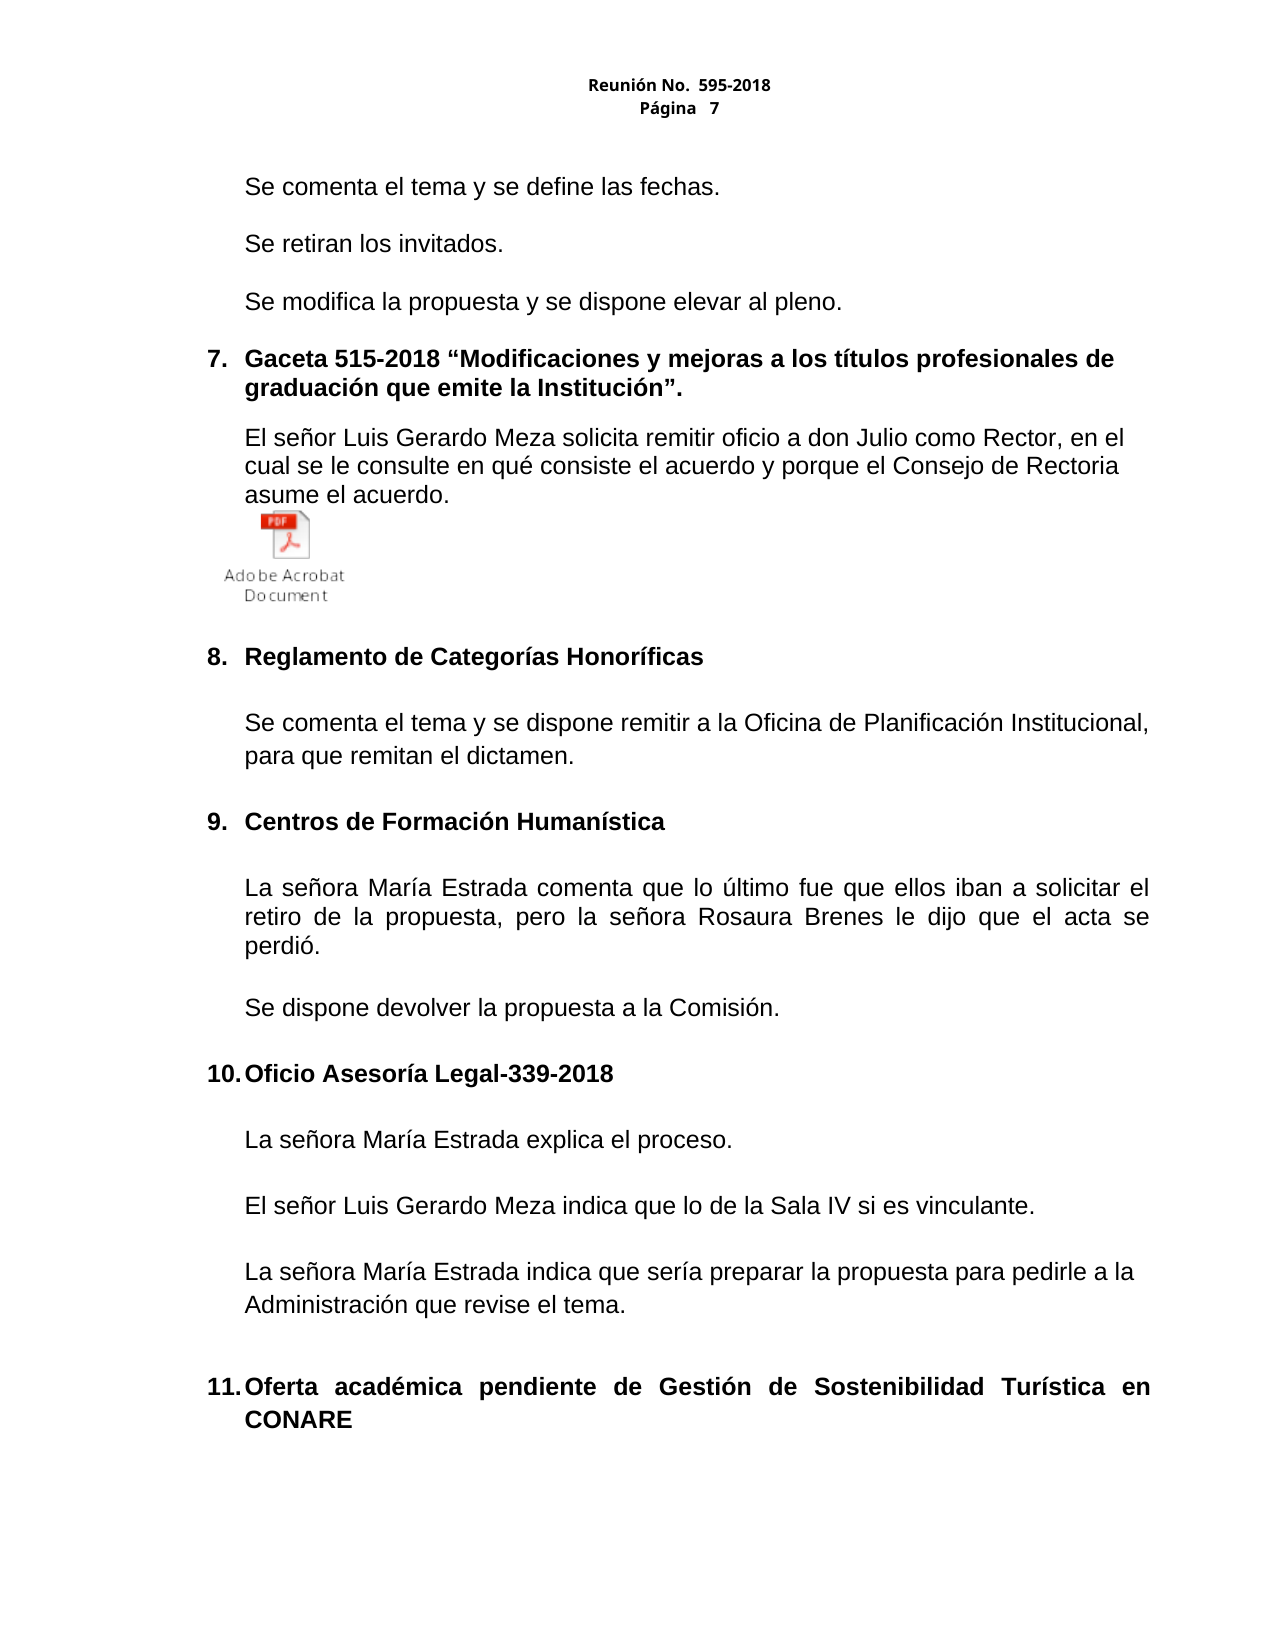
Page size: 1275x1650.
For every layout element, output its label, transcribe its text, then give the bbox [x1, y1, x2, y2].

list Se retiran los invitados. [244, 229, 1152, 258]
list Reglamento de Categorías Honoríficas [207, 642, 1152, 671]
list Oferta académica pendiente de Gestión de Sostenibilidad Turística en CONARE [207, 1372, 1152, 1434]
list Se comenta el tema y se define las fechas. [244, 172, 1152, 200]
list La señora María Estrada comenta que lo último fue que ellos iban a solicitar el retiro de la propuesta, pero la señora Rosaura Brenes le dijo que el acta se perdió. [244, 873, 1152, 959]
list Se dispone devolver la propuesta a la Comisión. [244, 993, 1152, 1021]
list El señor Luis Gerardo Meza indica que lo de la Sala IV si es vinculante. [244, 1191, 1152, 1219]
list Se modifica la propuesta y se dispone elevar al pleno. [244, 287, 1152, 315]
list La señora María Estrada explica el proceso. [244, 1125, 1152, 1153]
list Se comenta el tema y se dispone remitir a la Oficina de Planificación Institucional, para que remitan el dictamen. [244, 708, 1152, 770]
list Gaceta 515-2018 “Modificaciones y mejoras a los títulos profesionales de graduación que emite la Institución”. [207, 344, 1152, 402]
list Centros de Formación Humanística [207, 807, 1152, 836]
list La señora María Estrada indica que sería preparar la propuesta para pedirle a la Administración que revise el tema. [244, 1257, 1152, 1318]
list Oficio Asesoría Legal-339-2018 [207, 1059, 1152, 1087]
text El señor Luis Gerardo Meza solicita remitir oficio a don Julio como Rector, en el cual se le consulte en qué consiste el acuerdo y porque el Consejo de Rectoria asume el acuerdo. [244, 422, 1152, 509]
